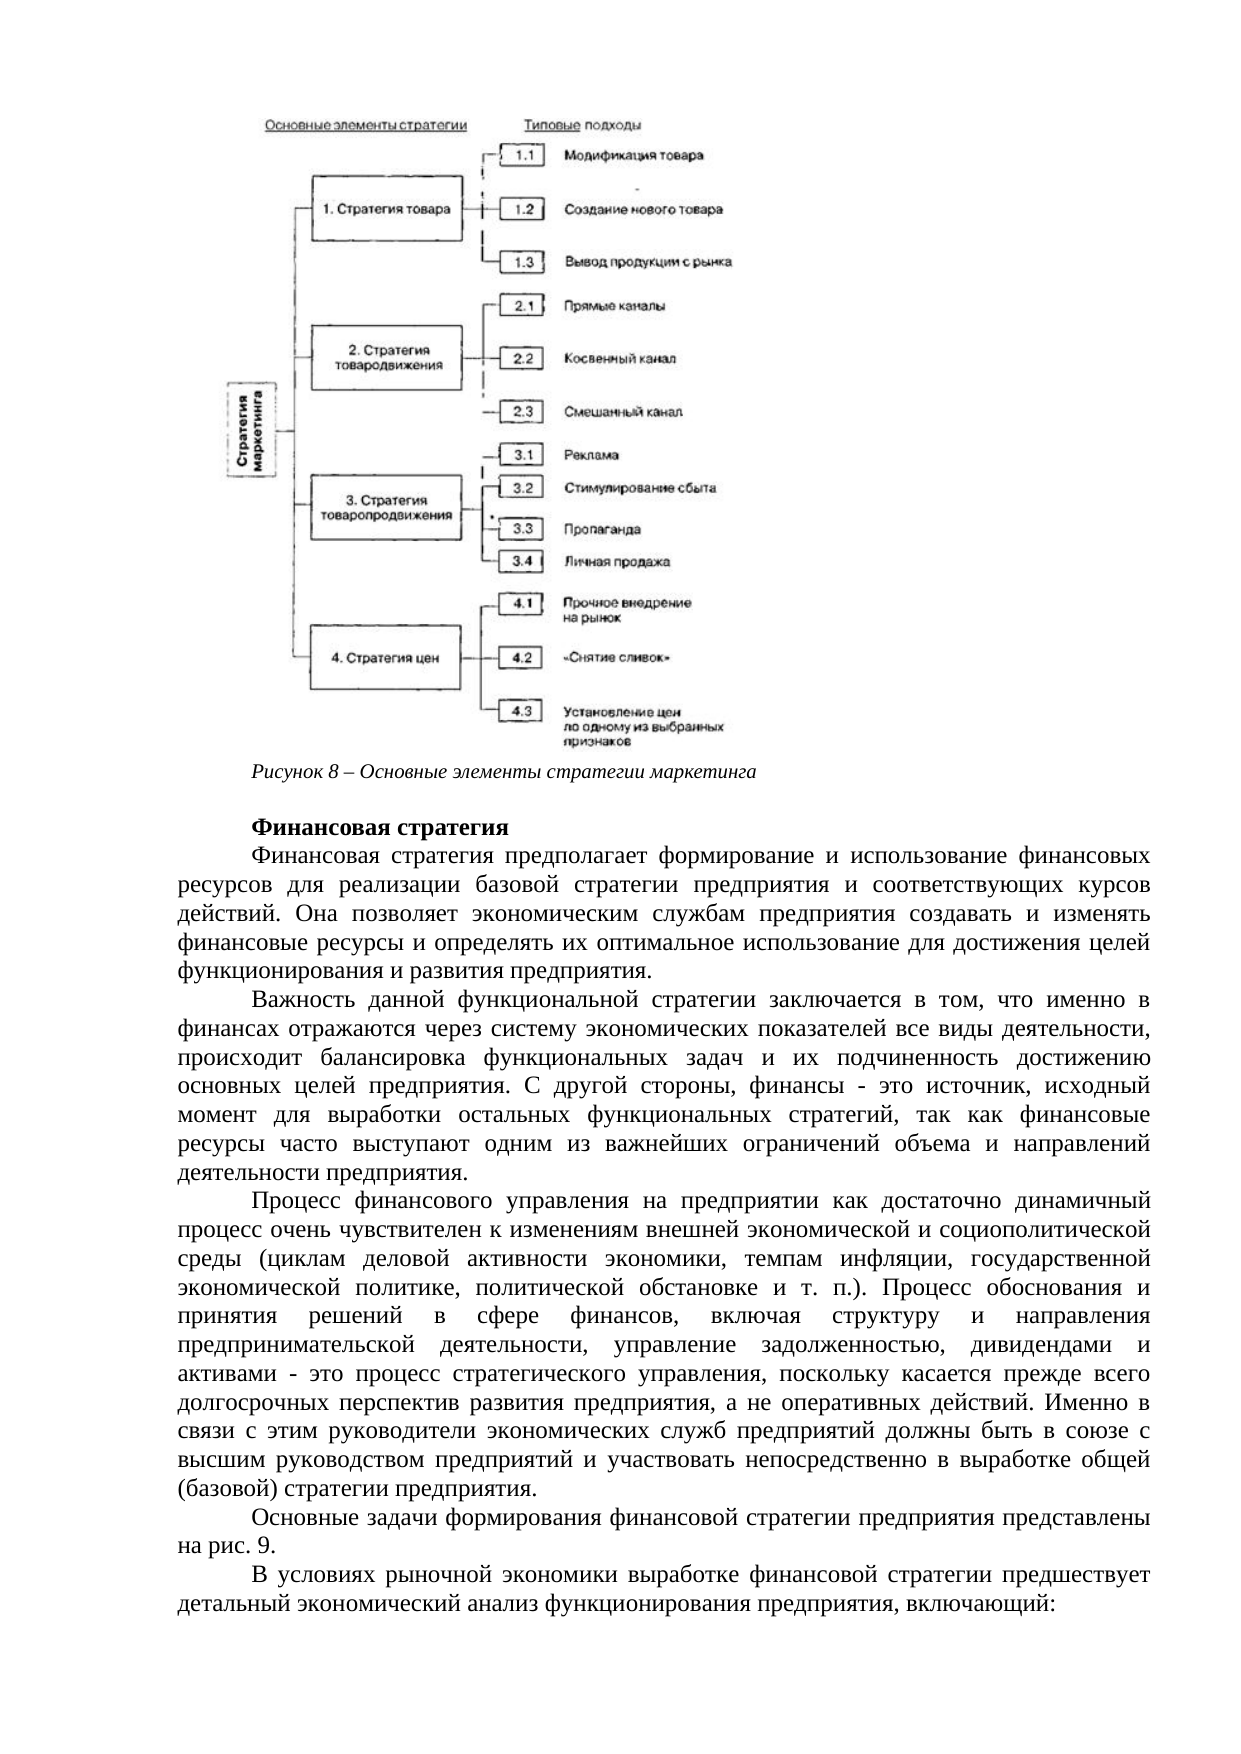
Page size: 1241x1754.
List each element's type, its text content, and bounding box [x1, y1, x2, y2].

text Рисунок 8 – Основные элементы стратегии маркетинга [177, 759, 1152, 783]
text Процесс финансового управления на предприятии как достаточно динамичный процесс очень чувствителен к изменениям внешней экономической и социополитической среды (циклам деловой активности экономики, темпам инфляции, государственной экономической политике, политической обстановке и т. п.). Процесс обоснования и принятия решений в сфере финансов, включая структуру и направления предпринимательской деятельности, управление задолженностью, дивидендами и активами - это процесс стратегического управления, поскольку касается прежде всего долгосрочных перспектив развития предприятия, а не оперативных действий. Именно в связи с этим руководители экономических служб предприятий должны быть в союзе с высшим руководством предприятий и участвовать непосредственно в выработке общей (базовой) стратегии предприятия. [177, 1186, 1152, 1502]
text Финансовая стратегия [177, 812, 1152, 841]
text Финансовая стратегия предполагает формирование и использование финансовых ресурсов для реализации базовой стратегии предприятия и соответствующих курсов действий. Она позволяет экономическим службам предприятия создавать и изменять финансовые ресурсы и определять их оптимальное использование для достижения целей функционирования и развития предприятия. [177, 841, 1152, 984]
text Основные задачи формирования финансовой стратегии предприятия представлены на рис. 9. [177, 1502, 1152, 1559]
text В условиях рыночной экономики выработке финансовой стратегии предшествует детальный экономический анализ функционирования предприятия, включающий: [177, 1559, 1152, 1617]
text Важность данной функциональной стратегии заключается в том, что именно в финансах отражаются через систему экономических показателей все виды деятельности, происходит балансировка функциональных задач и их подчиненность достижению основных целей предприятия. С другой стороны, финансы - это источник, исходный момент для выработки остальных функциональных стратегий, так как финансовые ресурсы часто выступают одним из важнейших ограничений объема и направлений деятельности предприятия. [177, 984, 1152, 1186]
picture [218, 118, 741, 752]
